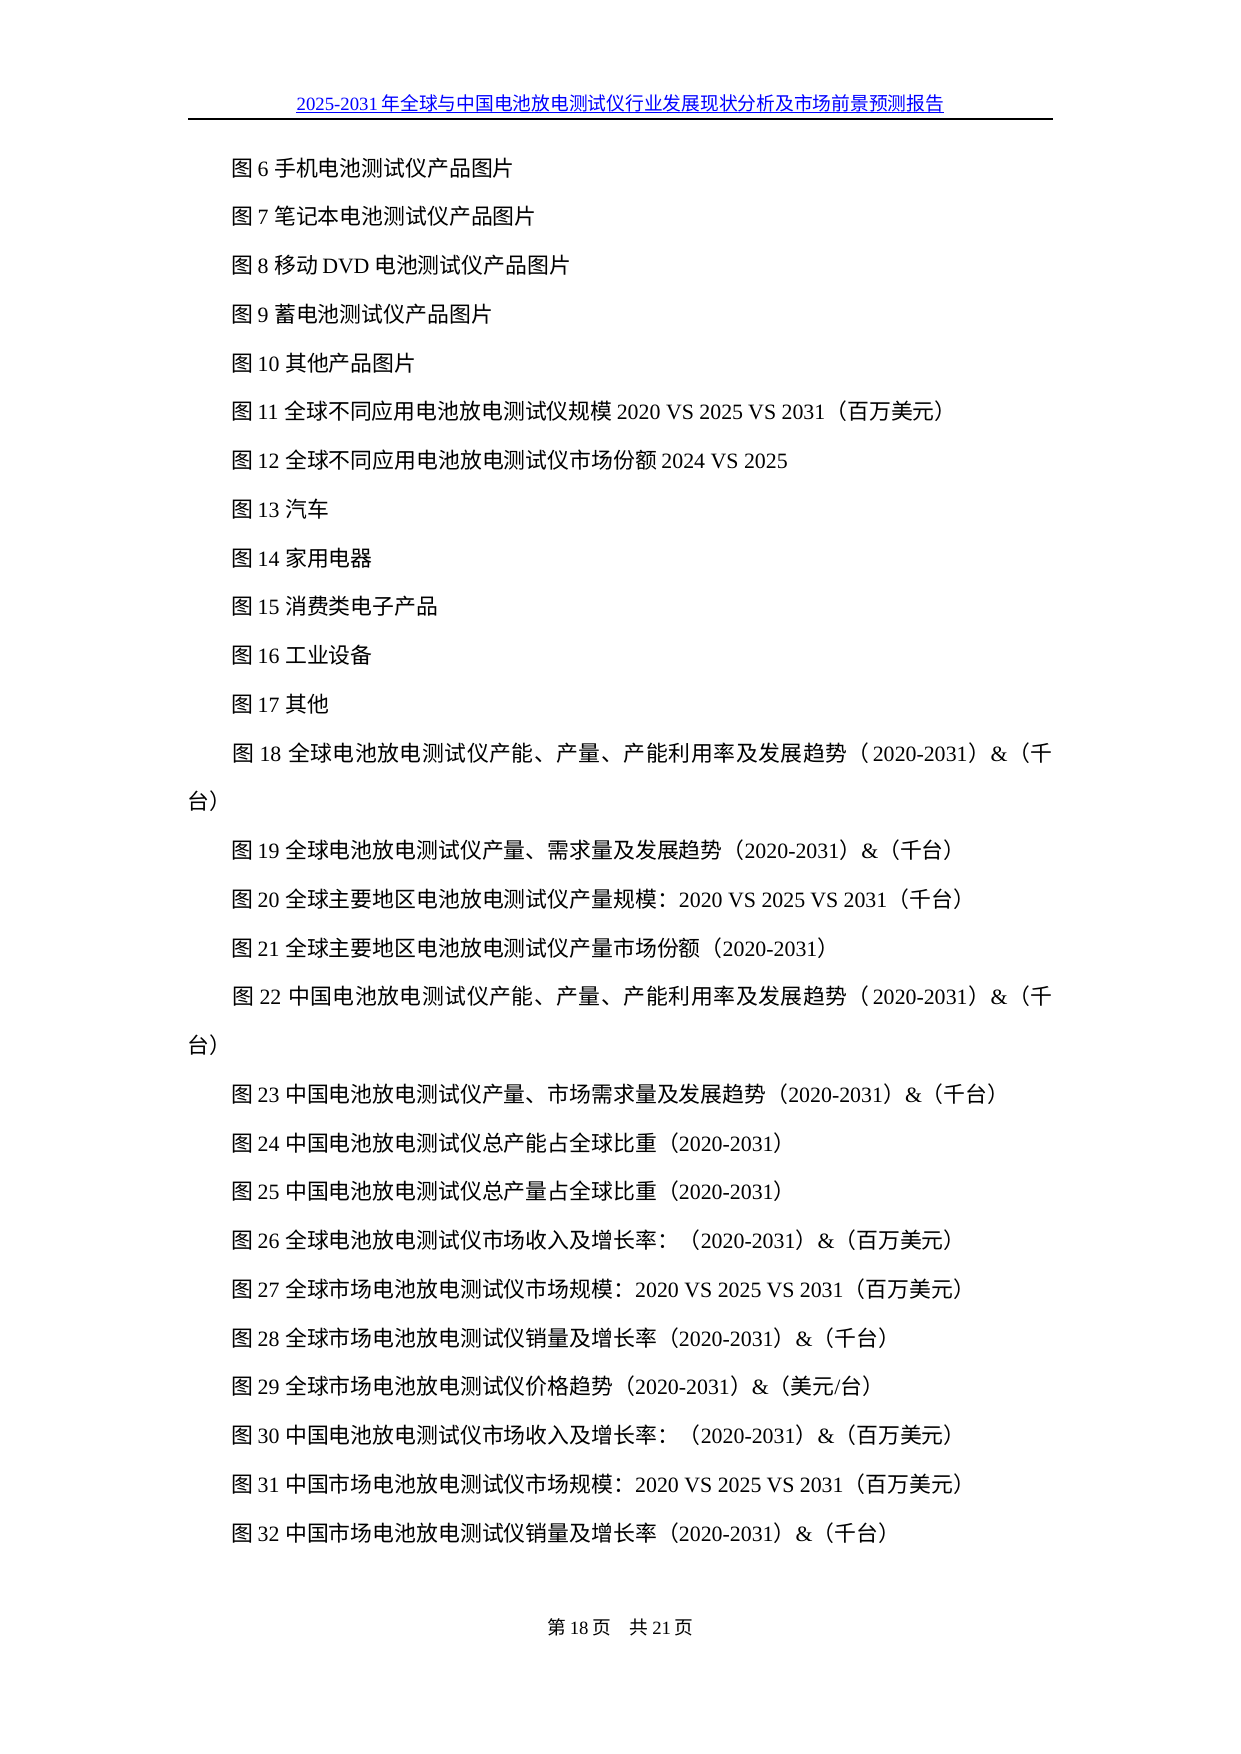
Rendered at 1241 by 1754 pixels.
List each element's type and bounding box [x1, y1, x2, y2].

text [187, 150, 1053, 1548]
